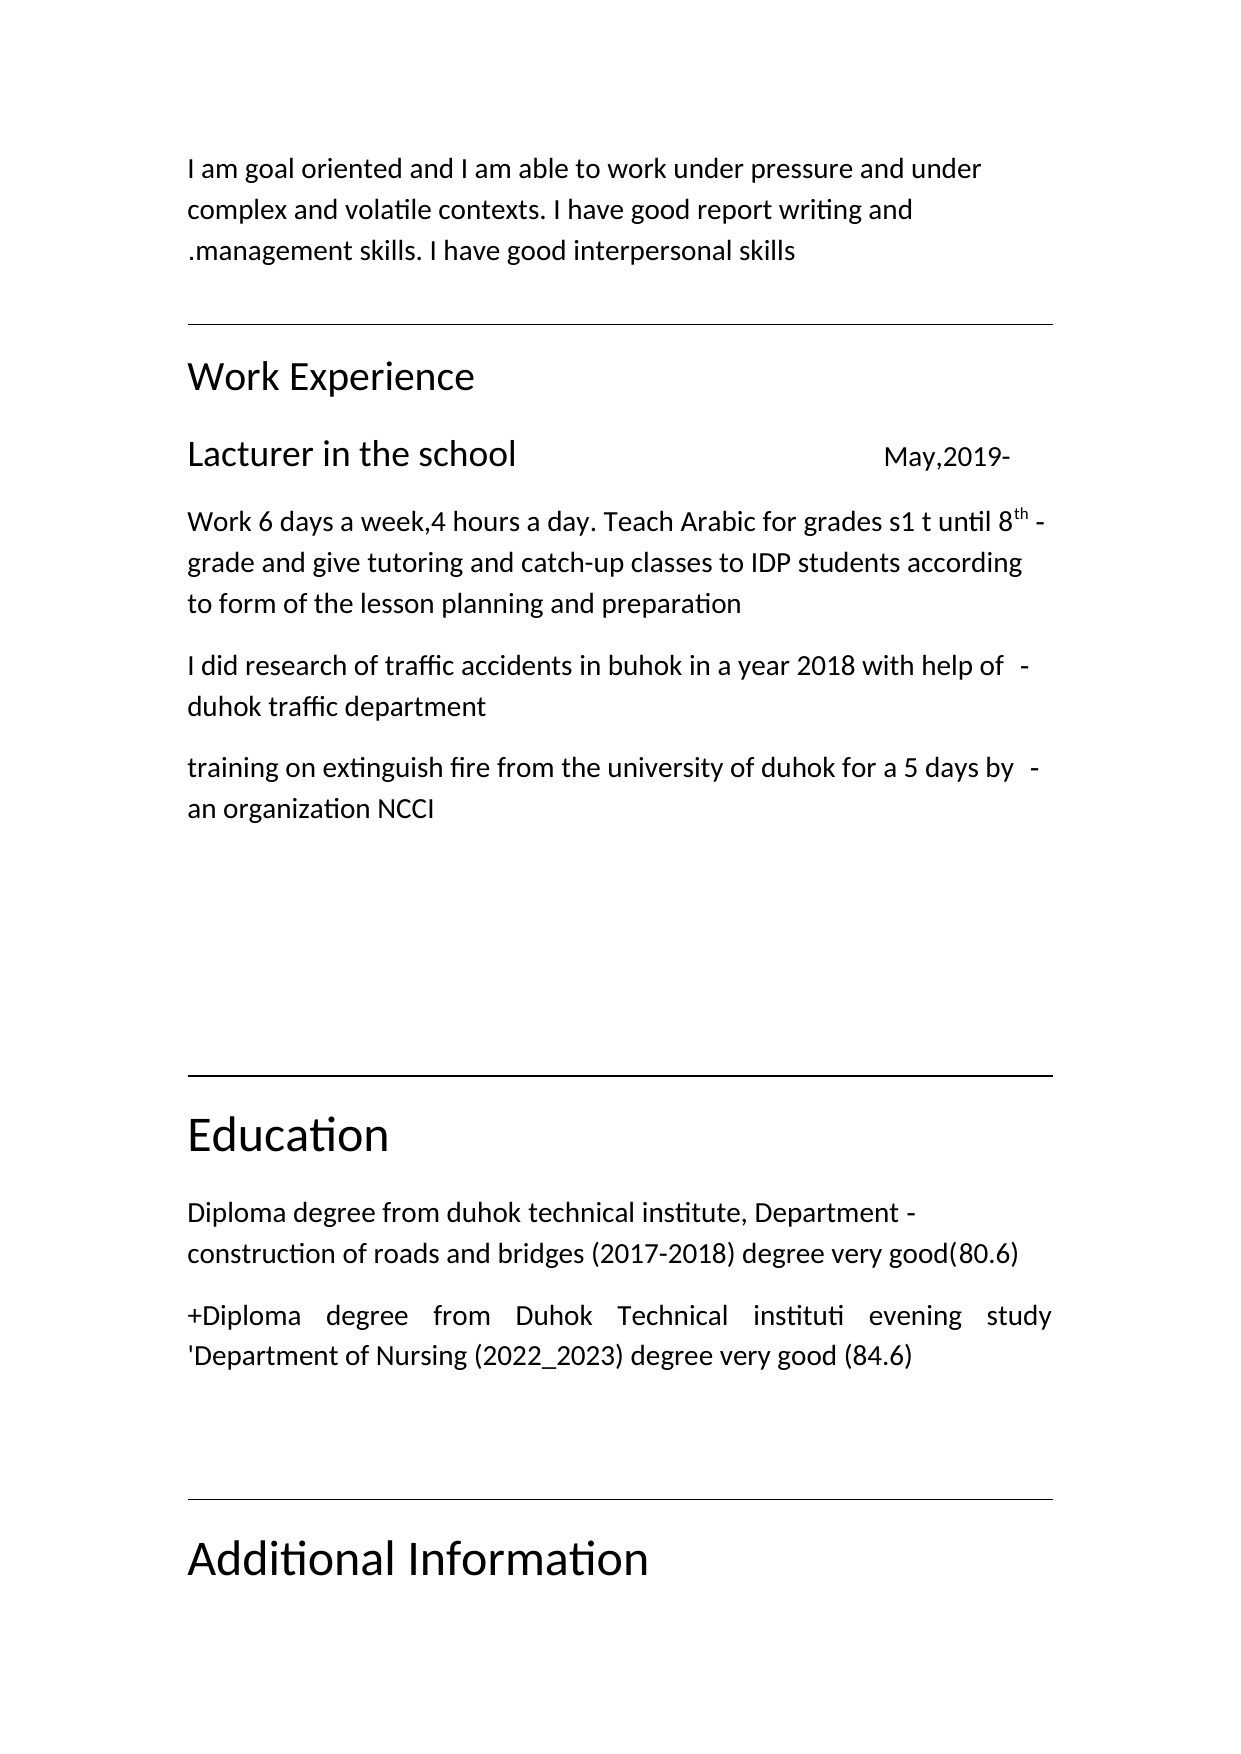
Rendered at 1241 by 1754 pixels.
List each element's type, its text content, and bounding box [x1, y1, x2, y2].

text - I did research of traffic accidents in buhok in a year 2018 with help of duhok traffic department [187, 647, 1053, 723]
text May,2019- Lacturer in the school [187, 429, 1053, 475]
text -Work 6 days a week,4 hours a day. Teach Arabic for grades s1 t until 8th grade and give tutoring and catch-up classes to IDP students according to form of the lesson planning and preparation [187, 503, 1053, 621]
text I am goal oriented and I am able to work under pressure and under complex and volatile contexts. I have good report writing and management skills. I have good interpersonal skills. [187, 150, 1053, 267]
text Additional Information [187, 1526, 1053, 1587]
text - training on extinguish fire from the university of duhok for a 5 days by an organization NCCI [187, 749, 1053, 826]
text +Diploma degree from Duhok Technical instituti evening study 'Department of Nursing (2022_2023) degree very good (84.6) [187, 1297, 1053, 1373]
text Education [187, 1103, 1053, 1164]
text -Diploma degree from duhok technical institute, Department construction of roads and bridges (2017-2018) degree very good(80.6) [187, 1194, 1053, 1270]
text Work Experience [187, 350, 1053, 401]
